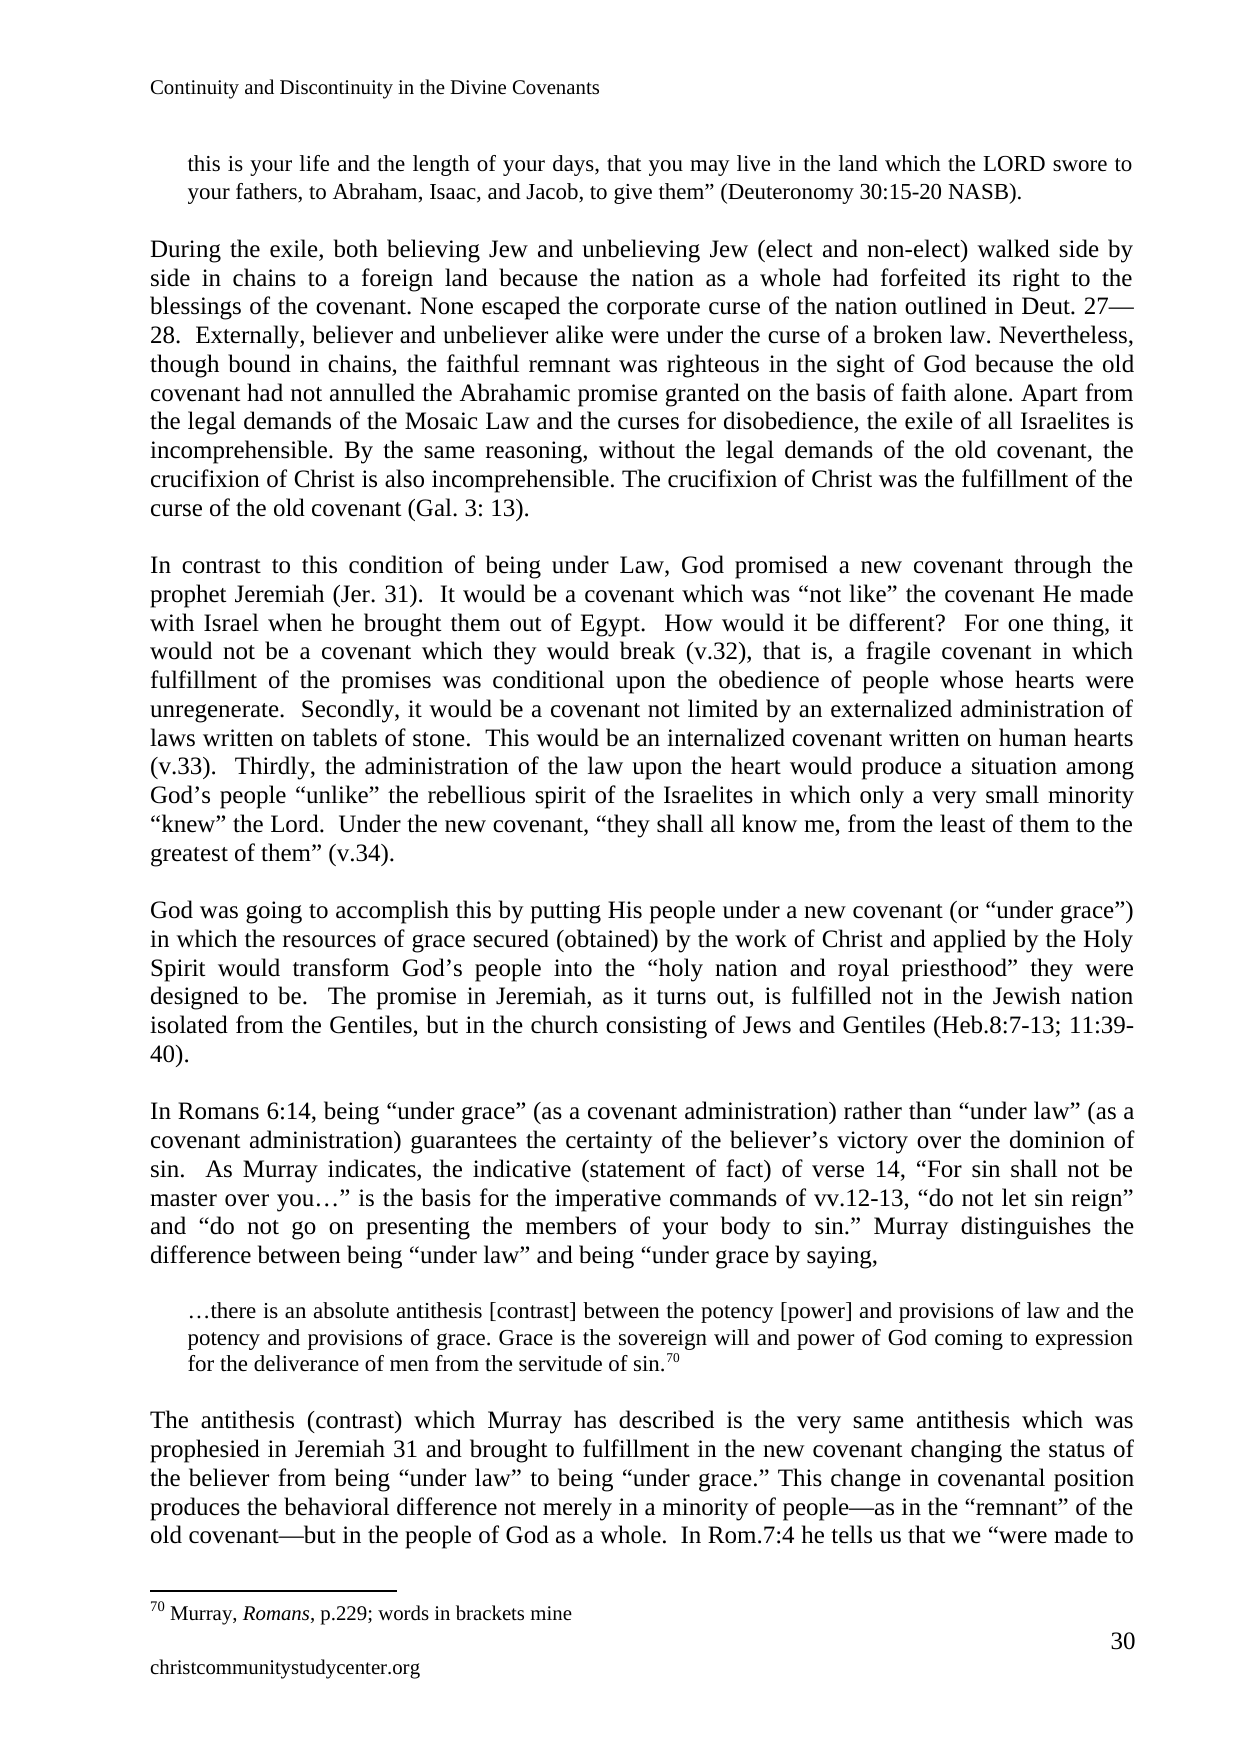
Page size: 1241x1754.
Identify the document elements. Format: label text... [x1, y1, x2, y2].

text During the exile, both believing Jew and unbelieving Jew (elect and non-elect) walked side by side in chains to a foreign land because the nation as a whole had forfeited its right to the blessings of the covenant. None escaped the corporate curse of the nation outlined in Deut. 27—28. Externally, believer and unbeliever alike were under the curse of a broken law. Nevertheless, though bound in chains, the faithful remnant was righteous in the sight of God because the old covenant had not annulled the Abrahamic promise granted on the basis of faith alone. Apart from the legal demands of the Mosaic Law and the curses for disobedience, the exile of all Israelites is incomprehensible. By the same reasoning, without the legal demands of the old covenant, the crucifixion of Christ is also incomprehensible. The crucifixion of Christ was the fulfillment of the curse of the old covenant (Gal. 3: 13). [150, 234, 1135, 521]
text In Romans 6:14, being “under grace” (as a covenant administration) rather than “under law” (as a covenant administration) guarantees the certainty of the believer’s victory over the dominion of sin. As Murray indicates, the indicative (statement of fact) of verse 14, “For sin shall not be master over you…” is the basis for the imperative commands of vv.12-13, “do not let sin reign” and “do not go on presenting the members of your body to sin.” Murray distinguishes the difference between being “under law” and being “under grace by saying, [150, 1096, 1135, 1269]
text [150, 1405, 1135, 1549]
text God was going to accomplish this by putting His people under a new covenant (or “under grace”) in which the resources of grace secured (obtained) by the work of Christ and applied by the Holy Spirit would transform God’s people into the “holy nation and royal priesthood” they were designed to be. The promise in Jeremiah, as it turns out, is fulfilled not in the Jewish nation isolated from the Gentiles, but in the church consisting of Jews and Gentiles (Heb.8:7-13; 11:39-40). [150, 895, 1135, 1068]
text In contrast to this condition of being under Law, God promised a new covenant through the prophet Jeremiah (Jer. 31). It would be a covenant which was “not like” the covenant He made with Israel when he brought them out of Egypt. How would it be different? For one thing, it would not be a covenant which they would break (v.32), that is, a fragile covenant in which fulfillment of the promises was conditional upon the obedience of people whose hearts were unregenerate. Secondly, it would be a covenant not limited by an externalized administration of laws written on tablets of stone. This would be an internalized covenant written on human hearts (v.33). Thirdly, the administration of the law upon the heart would produce a situation among God’s people “unlike” the rebellious spirit of the Israelites in which only a very small minority “knew” the Lord. Under the new covenant, “they shall all know me, from the least of them to the greatest of them” (v.34). [150, 550, 1135, 866]
text …there is an absolute antithesis [contrast] between the potency [power] and provisions of law and the potency and provisions of grace. Grace is the sovereign will and power of God coming to expression for the deliverance of men from the servitude of sin. [187, 1298, 1135, 1377]
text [187, 150, 1135, 205]
